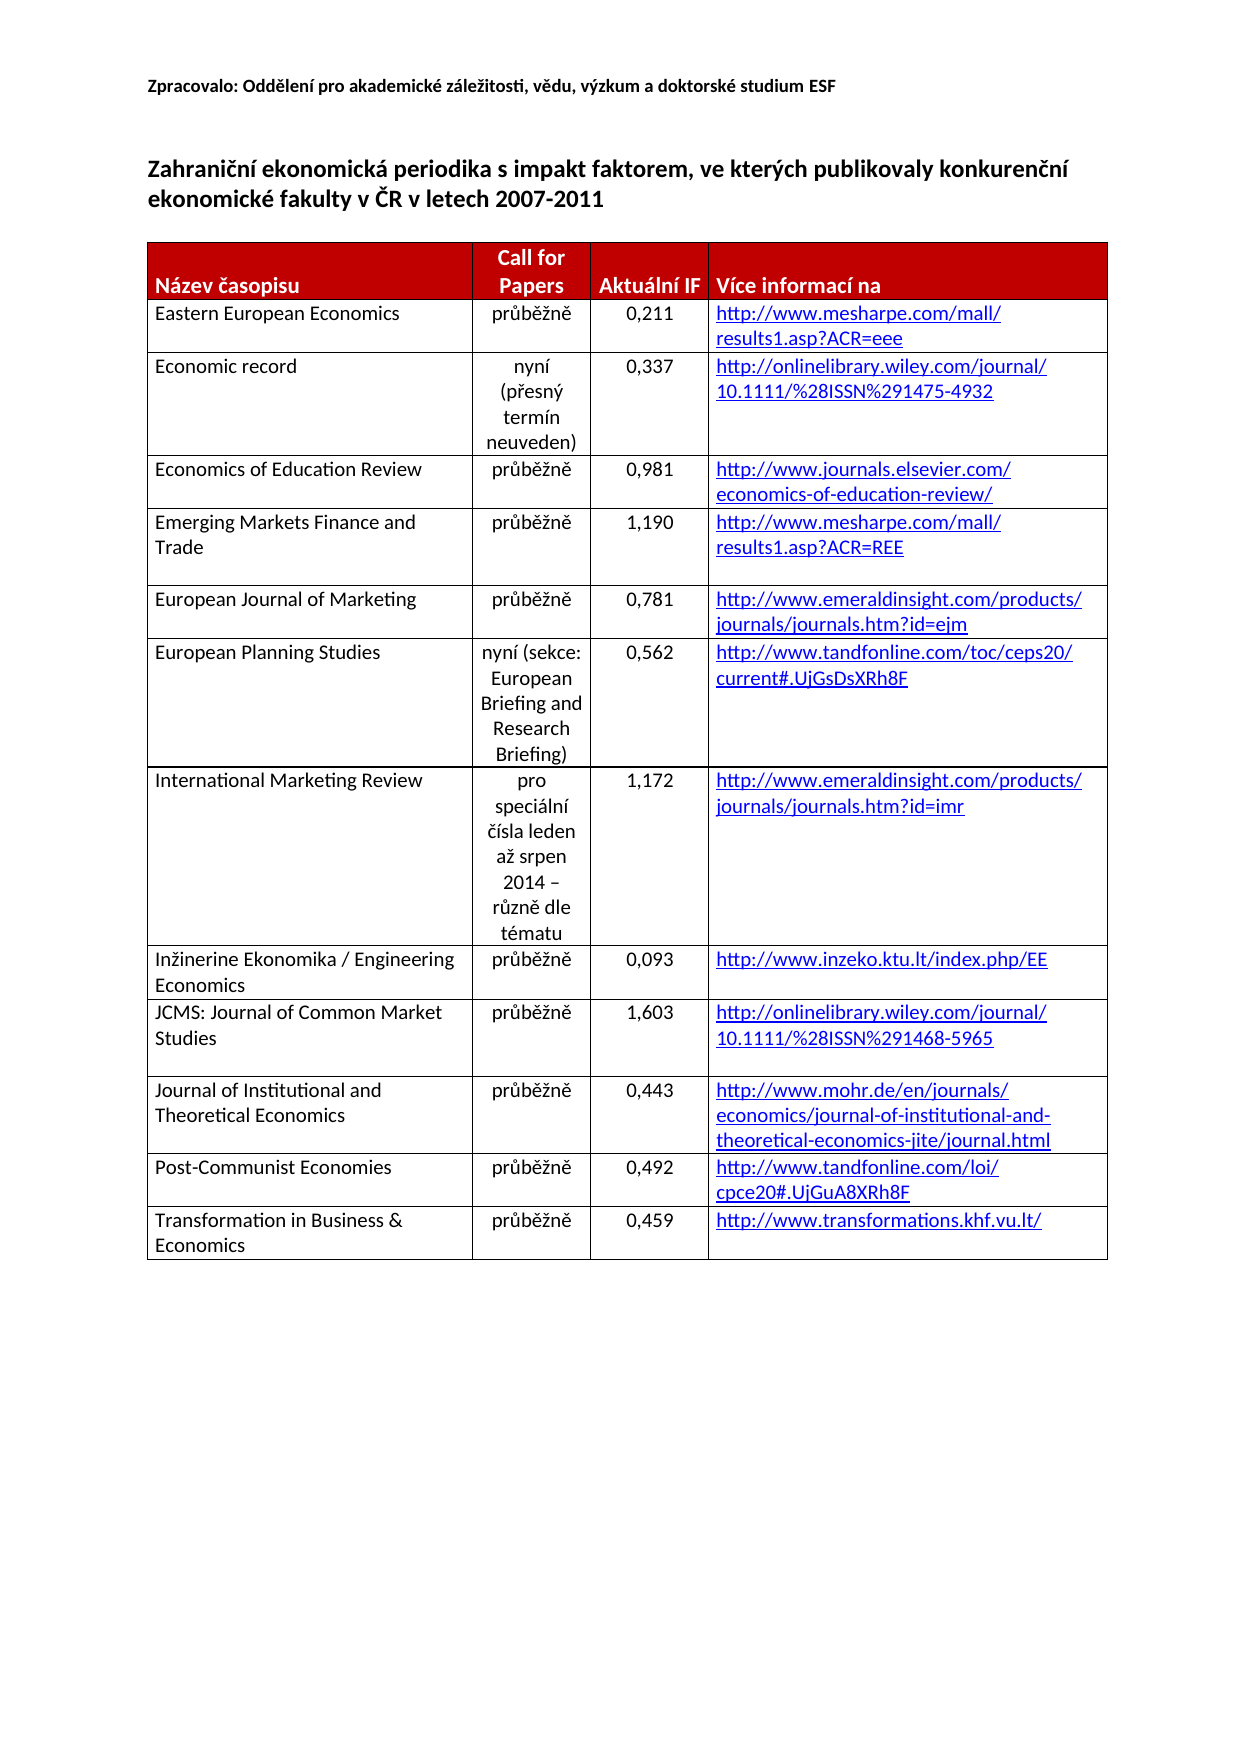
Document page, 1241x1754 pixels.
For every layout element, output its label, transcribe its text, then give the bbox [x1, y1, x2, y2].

table_cell průběžně [473, 1154, 590, 1206]
table_cell průběžně [473, 1077, 590, 1153]
table_cell http://www.mesharpe.com/mall/results1.asp?ACR=eee [709, 300, 1107, 352]
table_cell Post-Communist Economies [148, 1154, 472, 1206]
table_cell průběžně [473, 300, 590, 352]
table_cell European Journal of Marketing [148, 586, 472, 638]
table_cell 0,443 [591, 1077, 708, 1153]
table_cell http://onlinelibrary.wiley.com/journal/10.1111/%28ISSN%291468-5965 [709, 1000, 1107, 1076]
table_cell 0,492 [591, 1154, 708, 1206]
table_cell European Planning Studies [148, 639, 472, 766]
table_cell průběžně [473, 1000, 590, 1076]
table_cell 0,981 [591, 456, 708, 508]
table_cell Journal of Institutional and Theoretical Economics [148, 1077, 472, 1153]
table_cell http://www.emeraldinsight.com/products/journals/journals.htm?id=imr [709, 768, 1107, 945]
table_cell http://www.emeraldinsight.com/products/journals/journals.htm?id=ejm [709, 586, 1107, 638]
table_cell průběžně [473, 586, 590, 638]
table_cell http://www.journals.elsevier.com/economics-of-education-review/ [709, 456, 1107, 508]
table_header Aktuální IF [591, 243, 708, 299]
table_cell pro speciální čísla leden až srpen 2014 – různě dle tématu [473, 768, 590, 945]
table_cell http://www.mesharpe.com/mall/results1.asp?ACR=REE [709, 509, 1107, 585]
table_cell průběžně [473, 1207, 590, 1259]
table_cell Economics of Education Review [148, 456, 472, 508]
table_cell 0,211 [591, 300, 708, 352]
table_cell Transformation in Business & Economics [148, 1207, 472, 1259]
table_cell International Marketing Review [148, 768, 472, 945]
table_cell Eastern European Economics [148, 300, 472, 352]
table_cell Emerging Markets Finance and Trade [148, 509, 472, 585]
table_cell průběžně [473, 456, 590, 508]
table_cell http://www.mohr.de/en/journals/economics/journal-of-institutional-and-theoretical-economics-jite/journal.html [709, 1077, 1107, 1153]
table_cell http://onlinelibrary.wiley.com/journal/10.1111/%28ISSN%291475-4932 [709, 353, 1107, 455]
table_cell http://www.transformations.khf.vu.lt/ [709, 1207, 1107, 1259]
table_cell průběžně [473, 509, 590, 585]
table_header Více informací na [709, 243, 1107, 299]
table_cell 1,190 [591, 509, 708, 585]
table_cell nyní (sekce: European Briefing and Research Briefing) [473, 639, 590, 766]
table_cell nyní (přesný termín neuveden) [473, 353, 590, 455]
table_cell 0,459 [591, 1207, 708, 1259]
table_cell průběžně [473, 946, 590, 998]
table_cell JCMS: Journal of Common Market Studies [148, 1000, 472, 1076]
table_cell 1,603 [591, 1000, 708, 1076]
text Zahraniční ekonomická periodika s impakt faktorem, ve kterých publikovaly konkurenční ekonomické fakulty v ČR v letech 2007-2011 [148, 153, 1093, 214]
table_cell 1,172 [591, 768, 708, 945]
table_cell Economic record [148, 353, 472, 455]
table_header Název časopisu [148, 243, 472, 299]
table_cell http://www.tandfonline.com/toc/ceps20/current#.UjGsDsXRh8F [709, 639, 1107, 766]
table_header Call for Papers [473, 243, 590, 299]
table_cell 0,781 [591, 586, 708, 638]
table_cell Inžinerine Ekonomika / Engineering Economics [148, 946, 472, 998]
table_cell 0,093 [591, 946, 708, 998]
table_cell 0,562 [591, 639, 708, 766]
table_cell http://www.tandfonline.com/loi/cpce20#.UjGuA8XRh8F [709, 1154, 1107, 1206]
table_cell 0,337 [591, 353, 708, 455]
table_cell http://www.inzeko.ktu.lt/index.php/EE [709, 946, 1107, 998]
